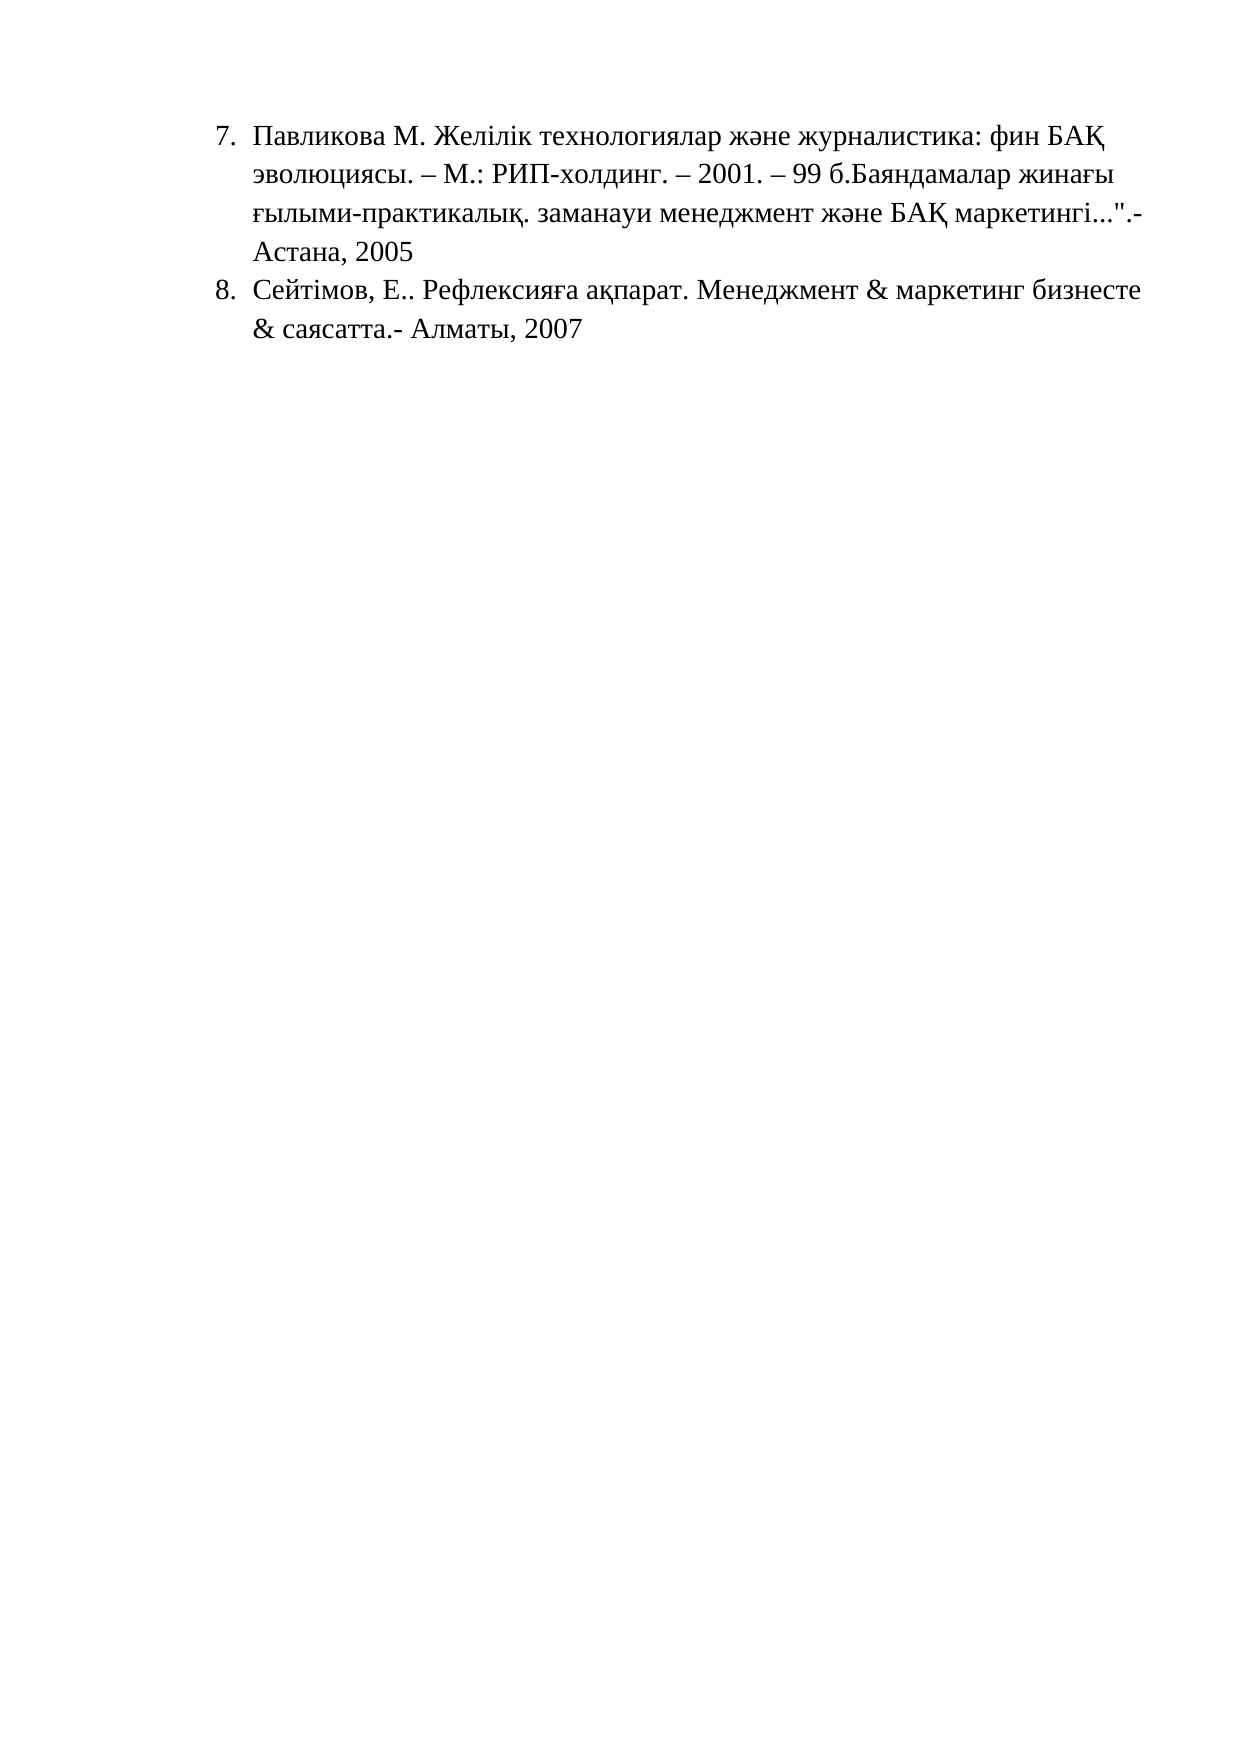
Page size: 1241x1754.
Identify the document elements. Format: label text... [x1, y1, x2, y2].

list Сейтімов, Е.. Рефлексияға ақпарат. Менеджмент & маркетинг бизнесте & саясатта.- Алматы, 2007 [215, 272, 1152, 344]
list Павликова М. Желілік технологиялар және журналистика: фин БАҚ эволюциясы. – М.: РИП-холдинг. – 2001. – 99 б.Баяндамалар жинағы ғылыми-практикалық. заманауи менеджмент және БАҚ маркетингі...".- Астана, 2005 [215, 118, 1152, 267]
